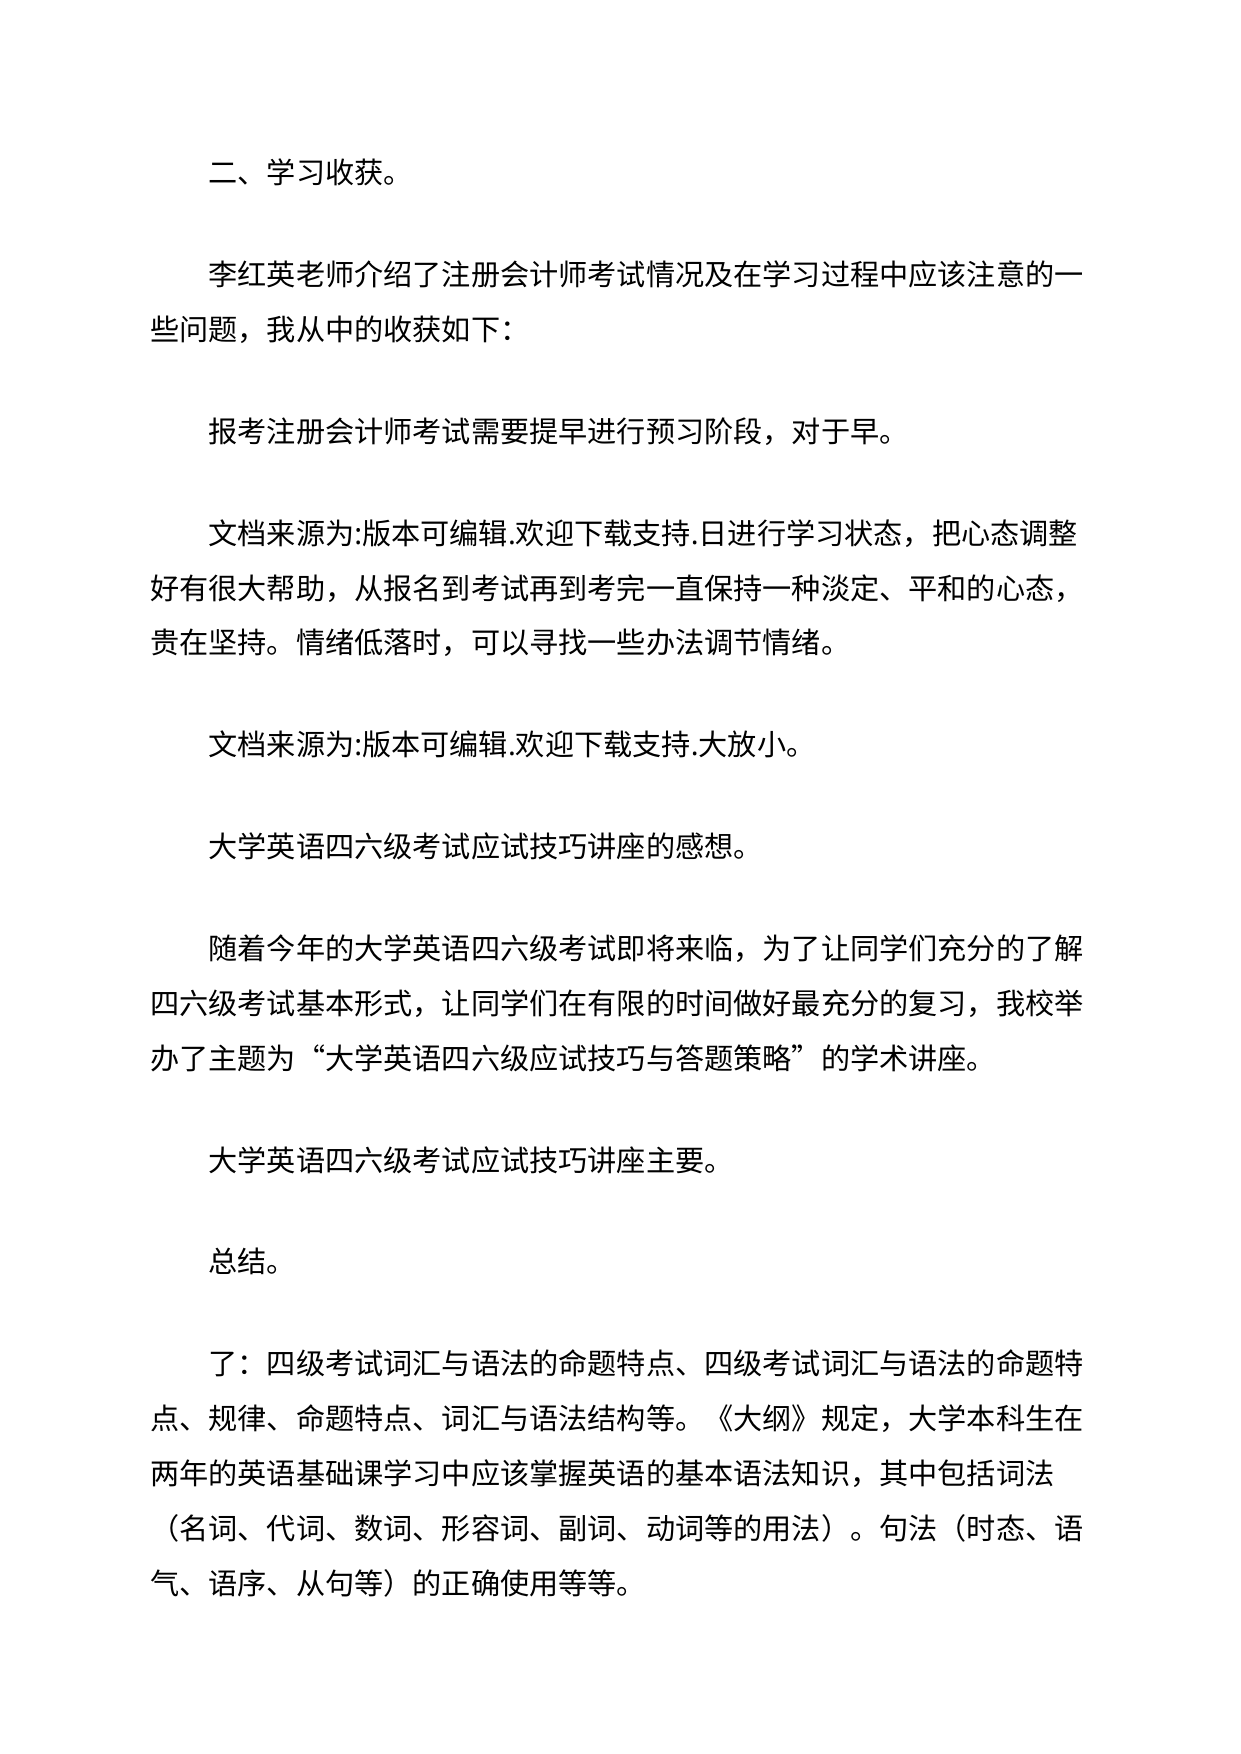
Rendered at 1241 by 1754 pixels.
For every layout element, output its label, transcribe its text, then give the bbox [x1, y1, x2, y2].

text 李红英老师介绍了注册会计师考试情况及在学习过程中应该注意的一些问题，我从中的收获如下： [150, 252, 1090, 349]
text 大学英语四六级考试应试技巧讲座的感想。 [150, 824, 1090, 866]
text 文档来源为:版本可编辑.欢迎下载支持.大放小。 [150, 722, 1090, 764]
text 文档来源为:版本可编辑.欢迎下载支持.日进行学习状态，把心态调整好有很大帮助，从报名到考试再到考完一直保持一种淡定、平和的心态，贵在坚持。情绪低落时，可以寻找一些办法调节情绪。 [150, 510, 1090, 662]
text 二、学习收获。 [150, 150, 1090, 192]
text 大学英语四六级考试应试技巧讲座主要。 [150, 1137, 1090, 1179]
text 随着今年的大学英语四六级考试即将来临，为了让同学们充分的了解四六级考试基本形式，让同学们在有限的时间做好最充分的复习，我校举办了主题为“大学英语四六级应试技巧与答题策略”的学术讲座。 [150, 926, 1090, 1078]
text 了：四级考试词汇与语法的命题特点、四级考试词汇与语法的命题特点、规律、命题特点、词汇与语法结构等。《大纲》规定，大学本科生在两年的英语基础课学习中应该掌握英语的基本语法知识，其中包括词法（名词、代词、数词、形容词、副词、动词等的用法）。句法（时态、语气、语序、从句等）的正确使用等等。 [150, 1341, 1090, 1603]
text 报考注册会计师考试需要提早进行预习阶段，对于早。 [150, 408, 1090, 451]
text 总结。 [150, 1239, 1090, 1281]
